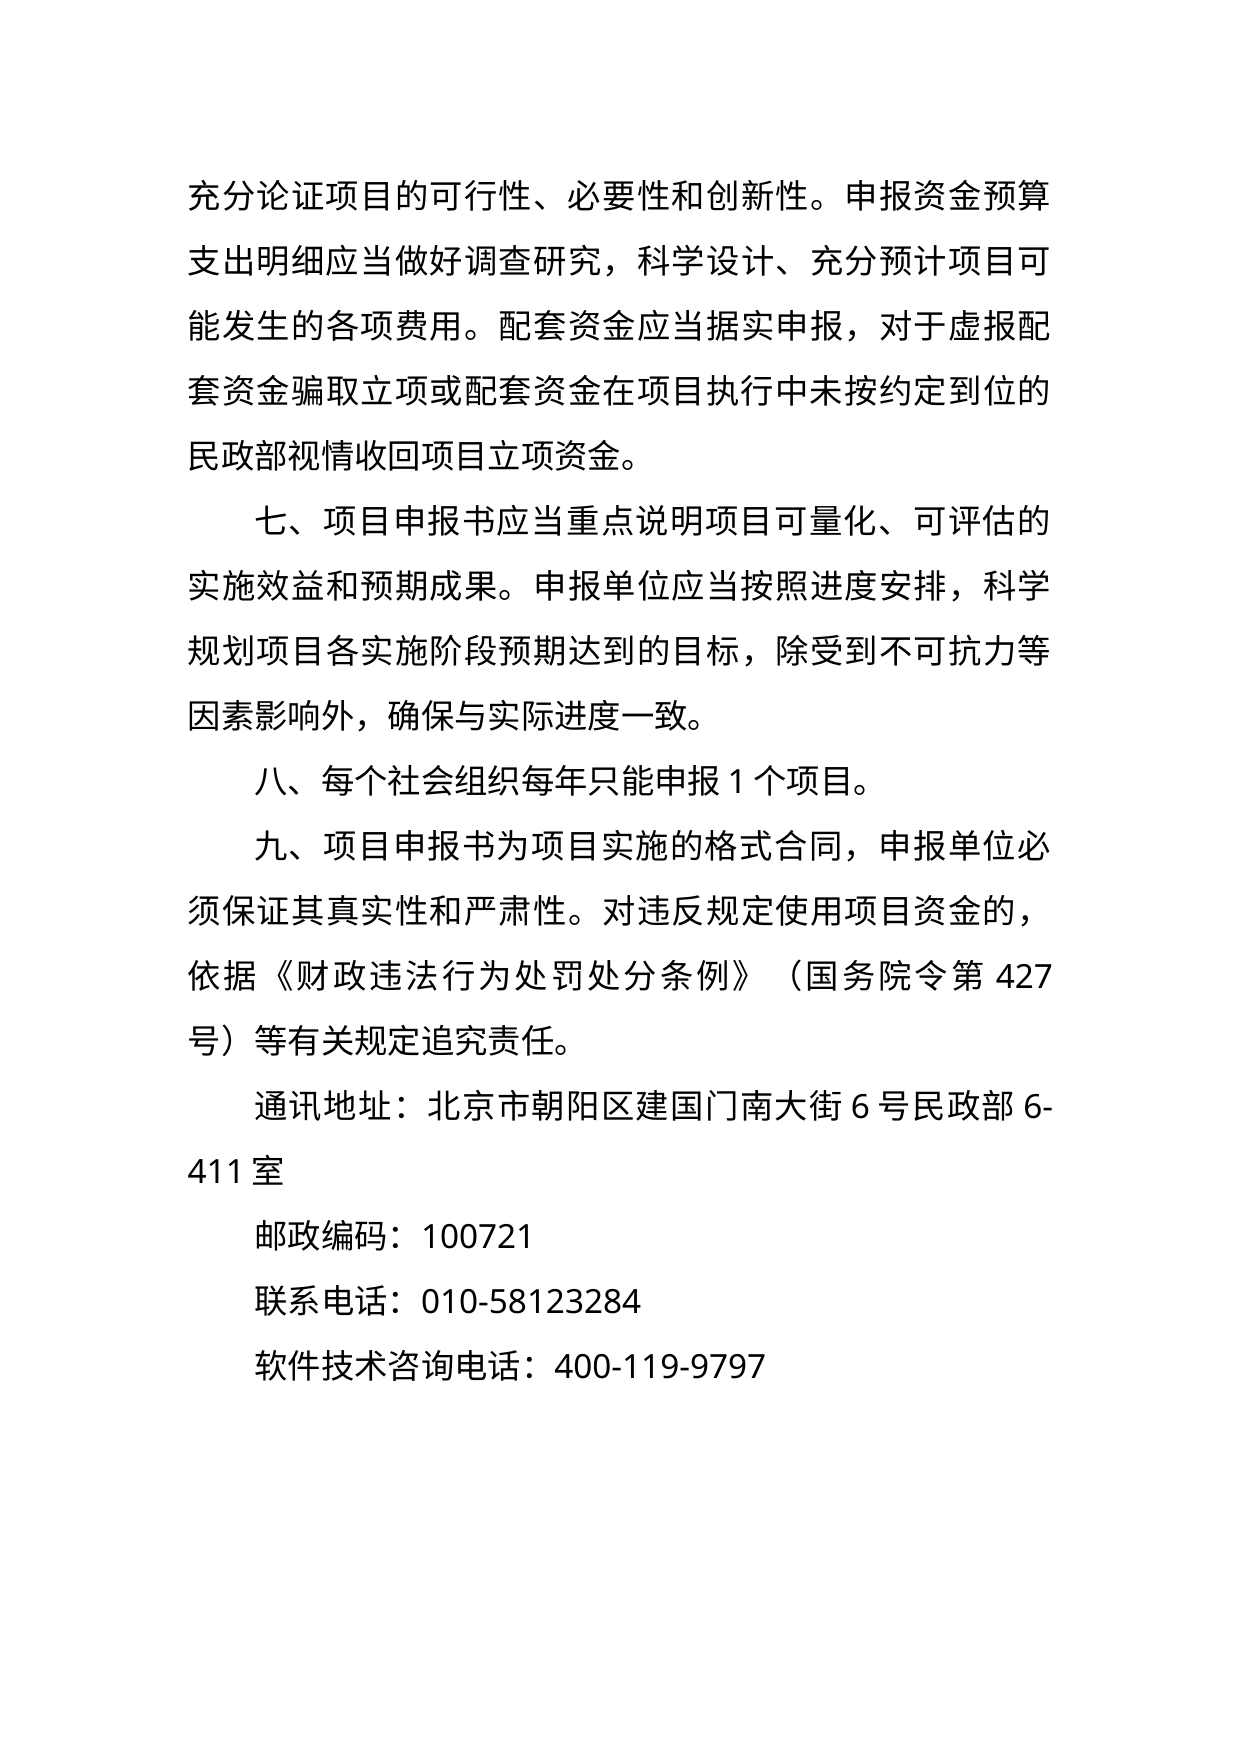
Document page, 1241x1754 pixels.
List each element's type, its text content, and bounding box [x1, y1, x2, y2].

text 联系电话：010-58123284 [187, 1267, 1053, 1332]
text 八、每个社会组织每年只能申报1个项目。 [187, 747, 1053, 812]
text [187, 162, 1053, 487]
text 七、项目申报书应当重点说明项目可量化、可评估的实施效益和预期成果。申报单位应当按照进度安排，科学规划项目各实施阶段预期达到的目标，除受到不可抗力等因素影响外，确保与实际进度一致。 [187, 487, 1053, 747]
text 邮政编码：100721 [187, 1202, 1053, 1267]
text 软件技术咨询电话：400-119-9797 [187, 1332, 1053, 1397]
text 九、项目申报书为项目实施的格式合同，申报单位必须保证其真实性和严肃性。对违反规定使用项目资金的，依据《财政违法行为处罚处分条例》（国务院令第427号）等有关规定追究责任。 [187, 812, 1053, 1072]
text 通讯地址：北京市朝阳区建国门南大街6号民政部6-411室 [187, 1072, 1053, 1202]
